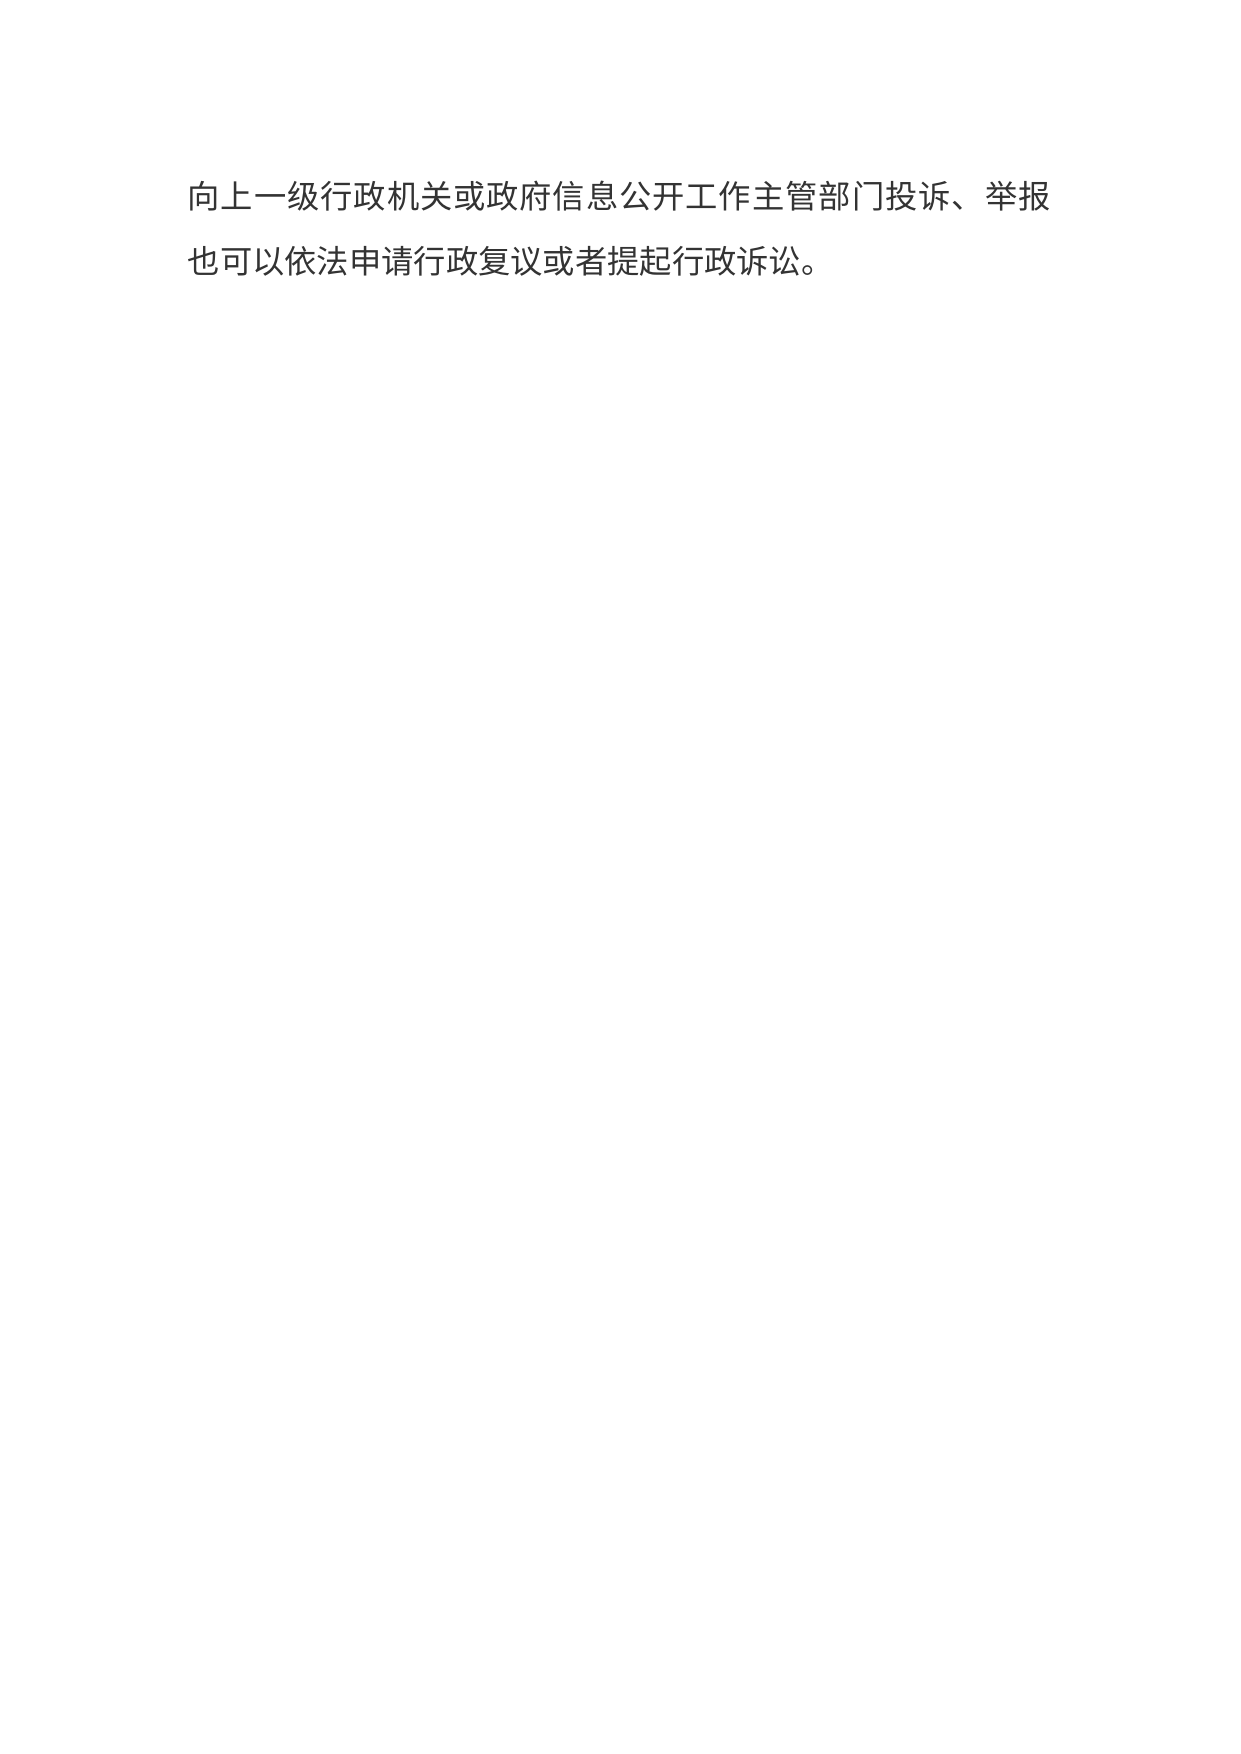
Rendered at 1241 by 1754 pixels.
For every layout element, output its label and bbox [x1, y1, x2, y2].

text [187, 162, 1053, 292]
